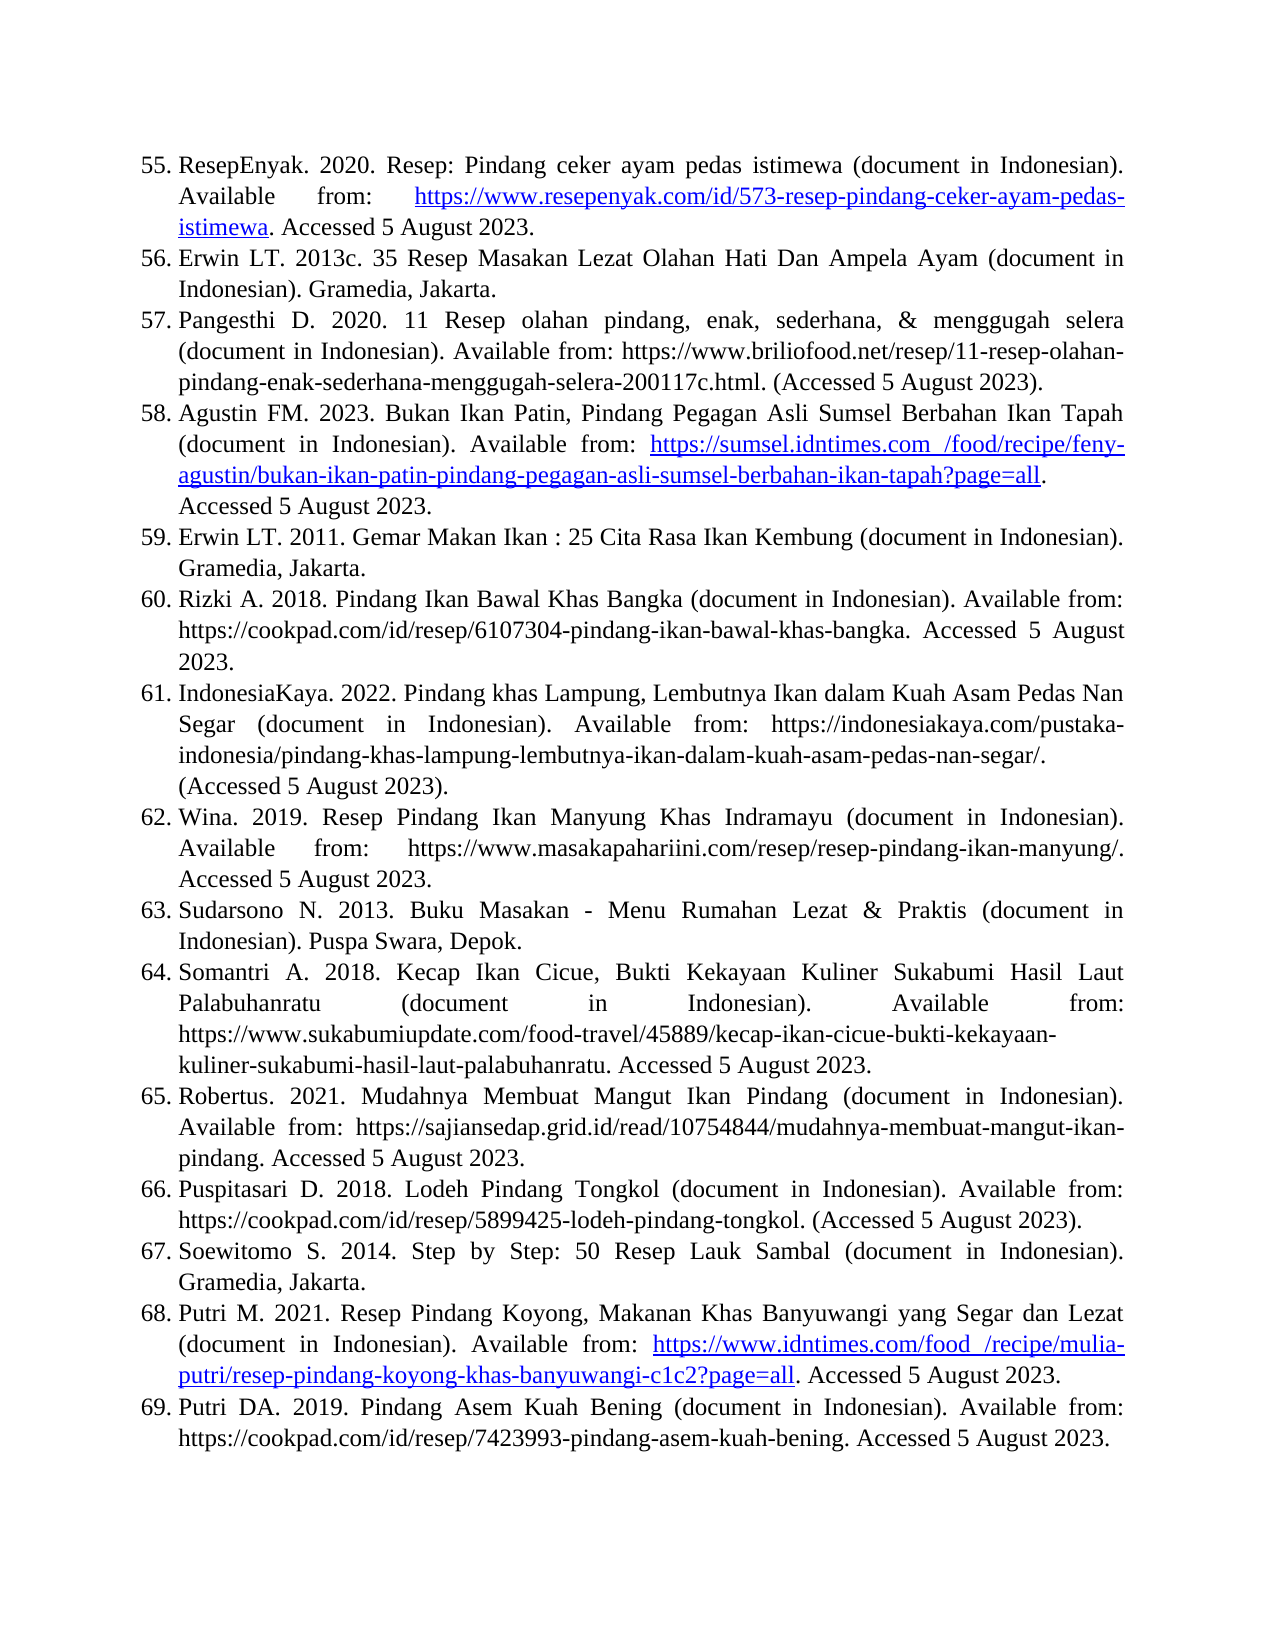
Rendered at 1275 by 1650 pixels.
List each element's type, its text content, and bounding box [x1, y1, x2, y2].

list Soewitomo S. 2014. Step by Step: 50 Resep Lauk Sambal (document in Indonesian). Gramedia, Jakarta. [141, 1236, 1125, 1296]
list Putri M. 2021. Resep Pindang Koyong, Makanan Khas Banyuwangi yang Segar dan Lezat (document in Indonesian). Available from: https://www.idntimes.com/food /recipe/mulia-putri/resep-pindang-koyong-khas-banyuwangi-c1c2?page=all. Accessed 5 August 2023. [141, 1298, 1125, 1389]
list Wina. 2019. Resep Pindang Ikan Manyung Khas Indramayu (document in Indonesian). Available from: https://www.masakapahariini.com/resep/resep-pindang-ikan-manyung/. Accessed 5 August 2023. [141, 802, 1125, 893]
list Pangesthi D. 2020. 11 Resep olahan pindang, enak, sederhana, & menggugah selera (document in Indonesian). Available from: https://www.briliofood.net/resep/11-resep-olahan-pindang-enak-sederhana-menggugah-selera-200117c.html. (Accessed 5 August 2023). [141, 305, 1125, 396]
list IndonesiaKaya. 2022. Pindang khas Lampung, Lembutnya Ikan dalam Kuah Asam Pedas Nan Segar (document in Indonesian). Available from: https://indonesiakaya.com/pustaka-indonesia/pindang-khas-lampung-lembutnya-ikan-dalam-kuah-asam-pedas-nan-segar/. (Accessed 5 August 2023). [141, 678, 1125, 799]
list Erwin LT. 2013c. 35 Resep Masakan Lezat Olahan Hati Dan Ampela Ayam (document in Indonesian). Gramedia, Jakarta. [141, 243, 1125, 303]
list ResepEnyak. 2020. Resep: Pindang ceker ayam pedas istimewa (document in Indonesian). Available from: https://www.resepenyak.com/id/573-resep-pindang-ceker-ayam-pedas-istimewa. Accessed 5 August 2023. [141, 150, 1125, 241]
list Putri DA. 2019. Pindang Asem Kuah Bening (document in Indonesian). Available from: https://cookpad.com/id/resep/7423993-pindang-asem-kuah-bening. Accessed 5 August 2023. [141, 1392, 1125, 1451]
list Erwin LT. 2011. Gemar Makan Ikan : 25 Cita Rasa Ikan Kembung (document in Indonesian). Gramedia, Jakarta. [141, 522, 1125, 582]
list Sudarsono N. 2013. Buku Masakan - Menu Rumahan Lezat & Praktis (document in Indonesian). Puspa Swara, Depok. [141, 895, 1125, 955]
list Agustin FM. 2023. Bukan Ikan Patin, Pindang Pegagan Asli Sumsel Berbahan Ikan Tapah (document in Indonesian). Available from: https://sumsel.idntimes.com /food/recipe/feny-agustin/bukan-ikan-patin-pindang-pegagan-asli-sumsel-berbahan-ikan-tapah?page=all. Accessed 5 August 2023. [141, 398, 1125, 520]
list Puspitasari D. 2018. Lodeh Pindang Tongkol (document in Indonesian). Available from: https://cookpad.com/id/resep/5899425-lodeh-pindang-tongkol. (Accessed 5 August 2023). [141, 1174, 1125, 1234]
list Somantri A. 2018. Kecap Ikan Cicue, Bukti Kekayaan Kuliner Sukabumi Hasil Laut Palabuhanratu (document in Indonesian). Available from: https://www.sukabumiupdate.com/food-travel/45889/kecap-ikan-cicue-bukti-kekayaan-kuliner-sukabumi-hasil-laut-palabuhanratu. Accessed 5 August 2023. [141, 957, 1125, 1079]
list Robertus. 2021. Mudahnya Membuat Mangut Ikan Pindang (document in Indonesian). Available from: https://sajiansedap.grid.id/read/10754844/mudahnya-membuat-mangut-ikan-pindang. Accessed 5 August 2023. [141, 1081, 1125, 1172]
list Rizki A. 2018. Pindang Ikan Bawal Khas Bangka (document in Indonesian). Available from: https://cookpad.com/id/resep/6107304-pindang-ikan-bawal-khas-bangka. Accessed 5 August 2023. [141, 584, 1125, 675]
